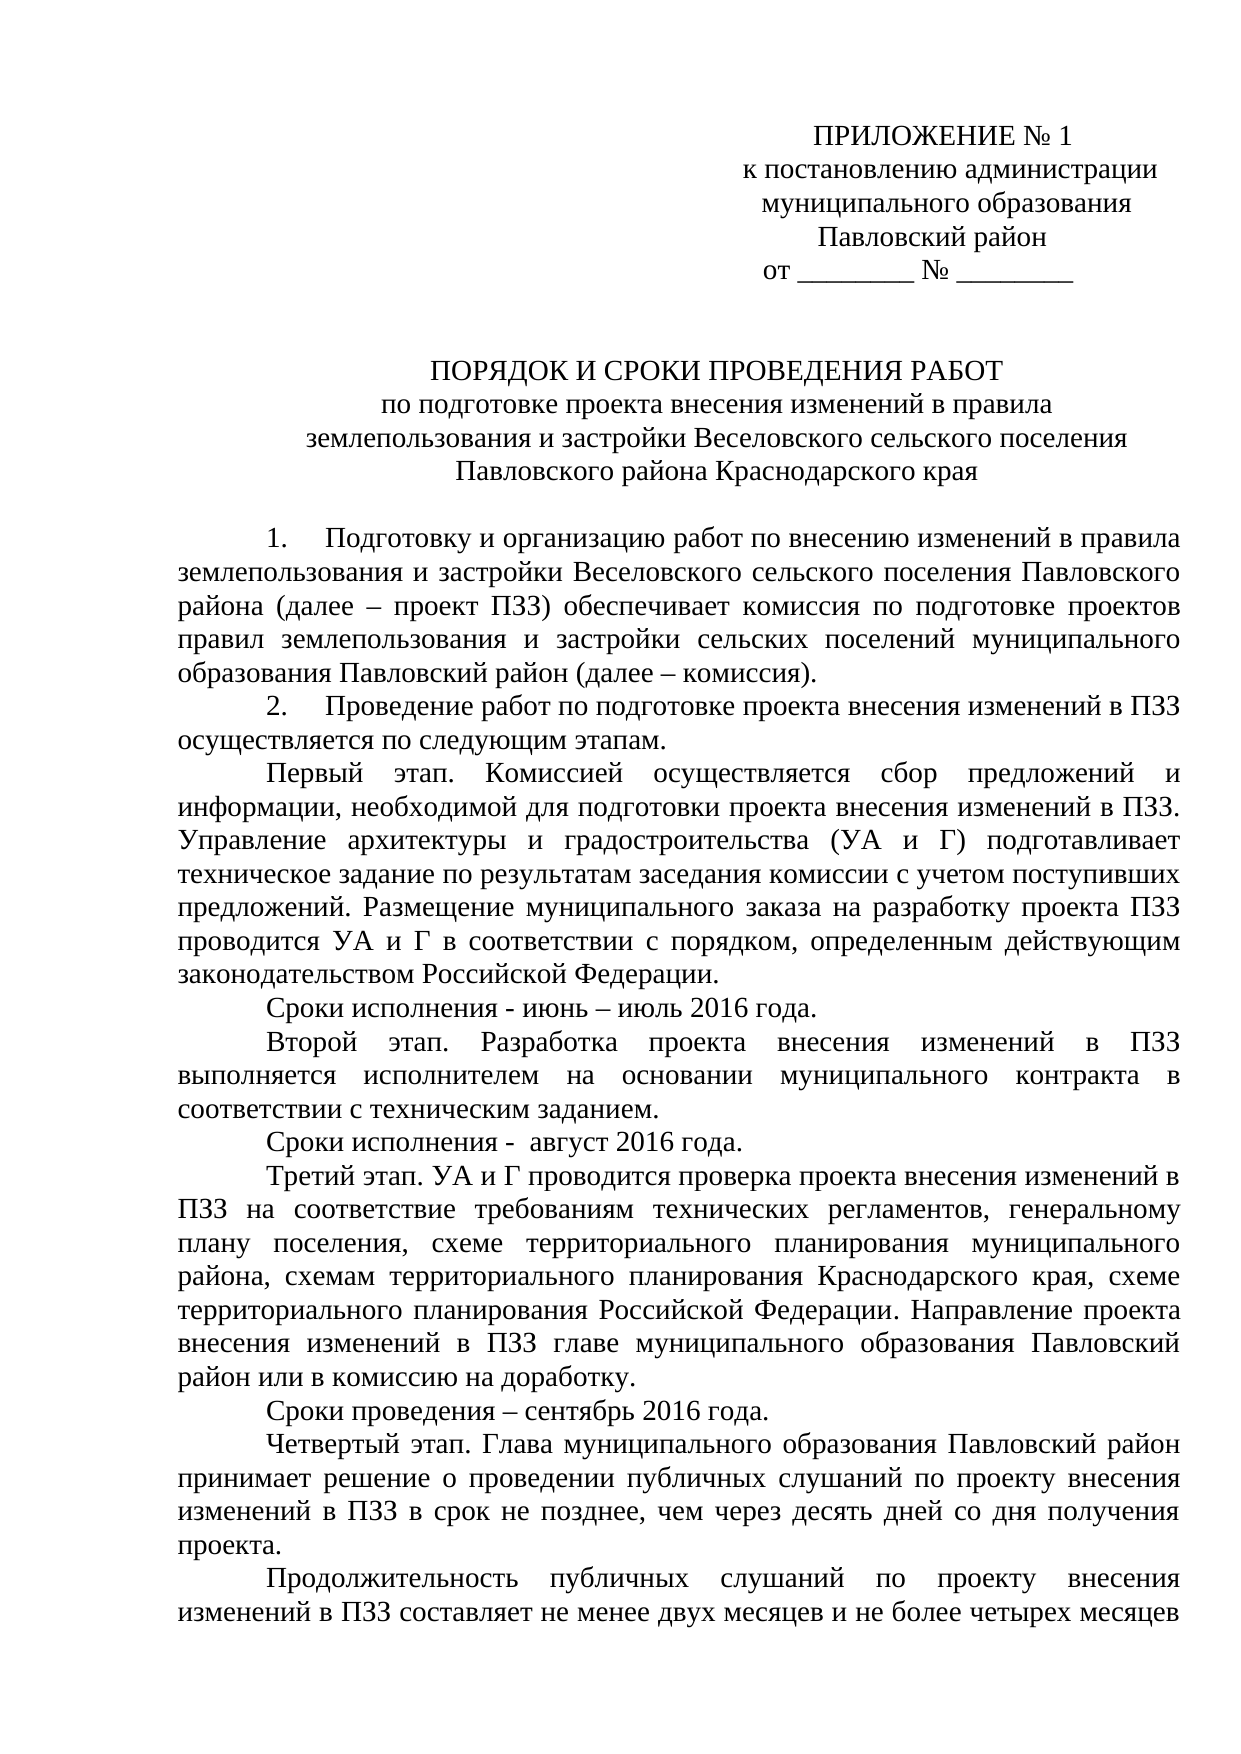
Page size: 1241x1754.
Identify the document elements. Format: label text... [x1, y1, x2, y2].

list Второй этап. Разработка проекта внесения изменений в ПЗЗ выполняется исполнителем на основании муниципального контракта в соответствии с техническим заданием. [177, 1024, 1181, 1124]
text к постановлению администрации [177, 152, 1211, 185]
text ПОРЯДОК И СРОКИ ПРОВЕДЕНИЯ РАБОТ [177, 353, 1181, 386]
list Первый этап. Комиссией осуществляется сбор предложений и информации, необходимой для подготовки проекта внесения изменений в ПЗЗ. Управление архитектуры и градостроительства (УА и Г) подготавливает техническое задание по результатам заседания комиссии с учетом поступивших предложений. Размещение муниципального заказа на разработку проекта ПЗЗ проводится УА и Г в соответствии с порядком, определенным действующим законодательством Российской Федерации. [177, 755, 1181, 990]
list Сроки исполнения - август 2016 года. [177, 1124, 1181, 1158]
text землепользования и застройки Веселовского сельского поселения [177, 420, 1181, 453]
list Третий этап. УА и Г проводится проверка проекта внесения изменений в ПЗЗ на соответствие требованиям технических регламентов, генеральному плану поселения, схеме территориального планирования муниципального района, схемам территориального планирования Краснодарского края, схеме территориального планирования Российской Федерации. Направление проекта внесения изменений в ПЗЗ главе муниципального образования Павловский район или в комиссию на доработку. [177, 1292, 1181, 1393]
list Четвертый этап. Глава муниципального образования Павловский район принимает решение о проведении публичных слушаний по проекту внесения изменений в ПЗЗ в срок не позднее, чем через десять дней со дня получения проекта. [177, 1426, 1181, 1560]
list Подготовку и организацию работ по внесению изменений в правила землепользования и застройки Веселовского сельского поселения Павловского района (далее – проект ПЗЗ) обеспечивает комиссия по подготовке проектов правил землепользования и застройки сельских поселений муниципального образования Павловский район (далее – комиссия). [177, 521, 1181, 688]
text ПРИЛОЖЕНИЕ № 1 [177, 118, 1211, 152]
text муниципального образования [177, 185, 1211, 219]
list Проведение работ по подготовке проекта внесения изменений в ПЗЗ осуществляется по следующим этапам. [177, 688, 1181, 755]
list Сроки исполнения - июнь – июль 2016 года. [177, 990, 1181, 1024]
text от ________ № ________ [177, 252, 1211, 286]
list Третий этап. УА и Г проводится проверка проекта внесения изменений в ПЗЗ на соответствие требованиям технических регламентов, генеральному плану поселения, схеме территориального планирования муниципального района, схемам территориального планирования Краснодарского края, схеме территориального планирования Российской Федерации. Направление проекта внесения изменений в ПЗЗ главе муниципального образования Павловский район или в комиссию на доработку. [177, 1158, 1181, 1225]
text Павловского района Краснодарского края [177, 453, 1181, 487]
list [177, 1560, 1181, 1627]
text по подготовке проекта внесения изменений в правила [177, 386, 1181, 420]
list Сроки проведения – сентябрь 2016 года. [177, 1393, 1181, 1426]
text Павловский район [177, 219, 1211, 252]
